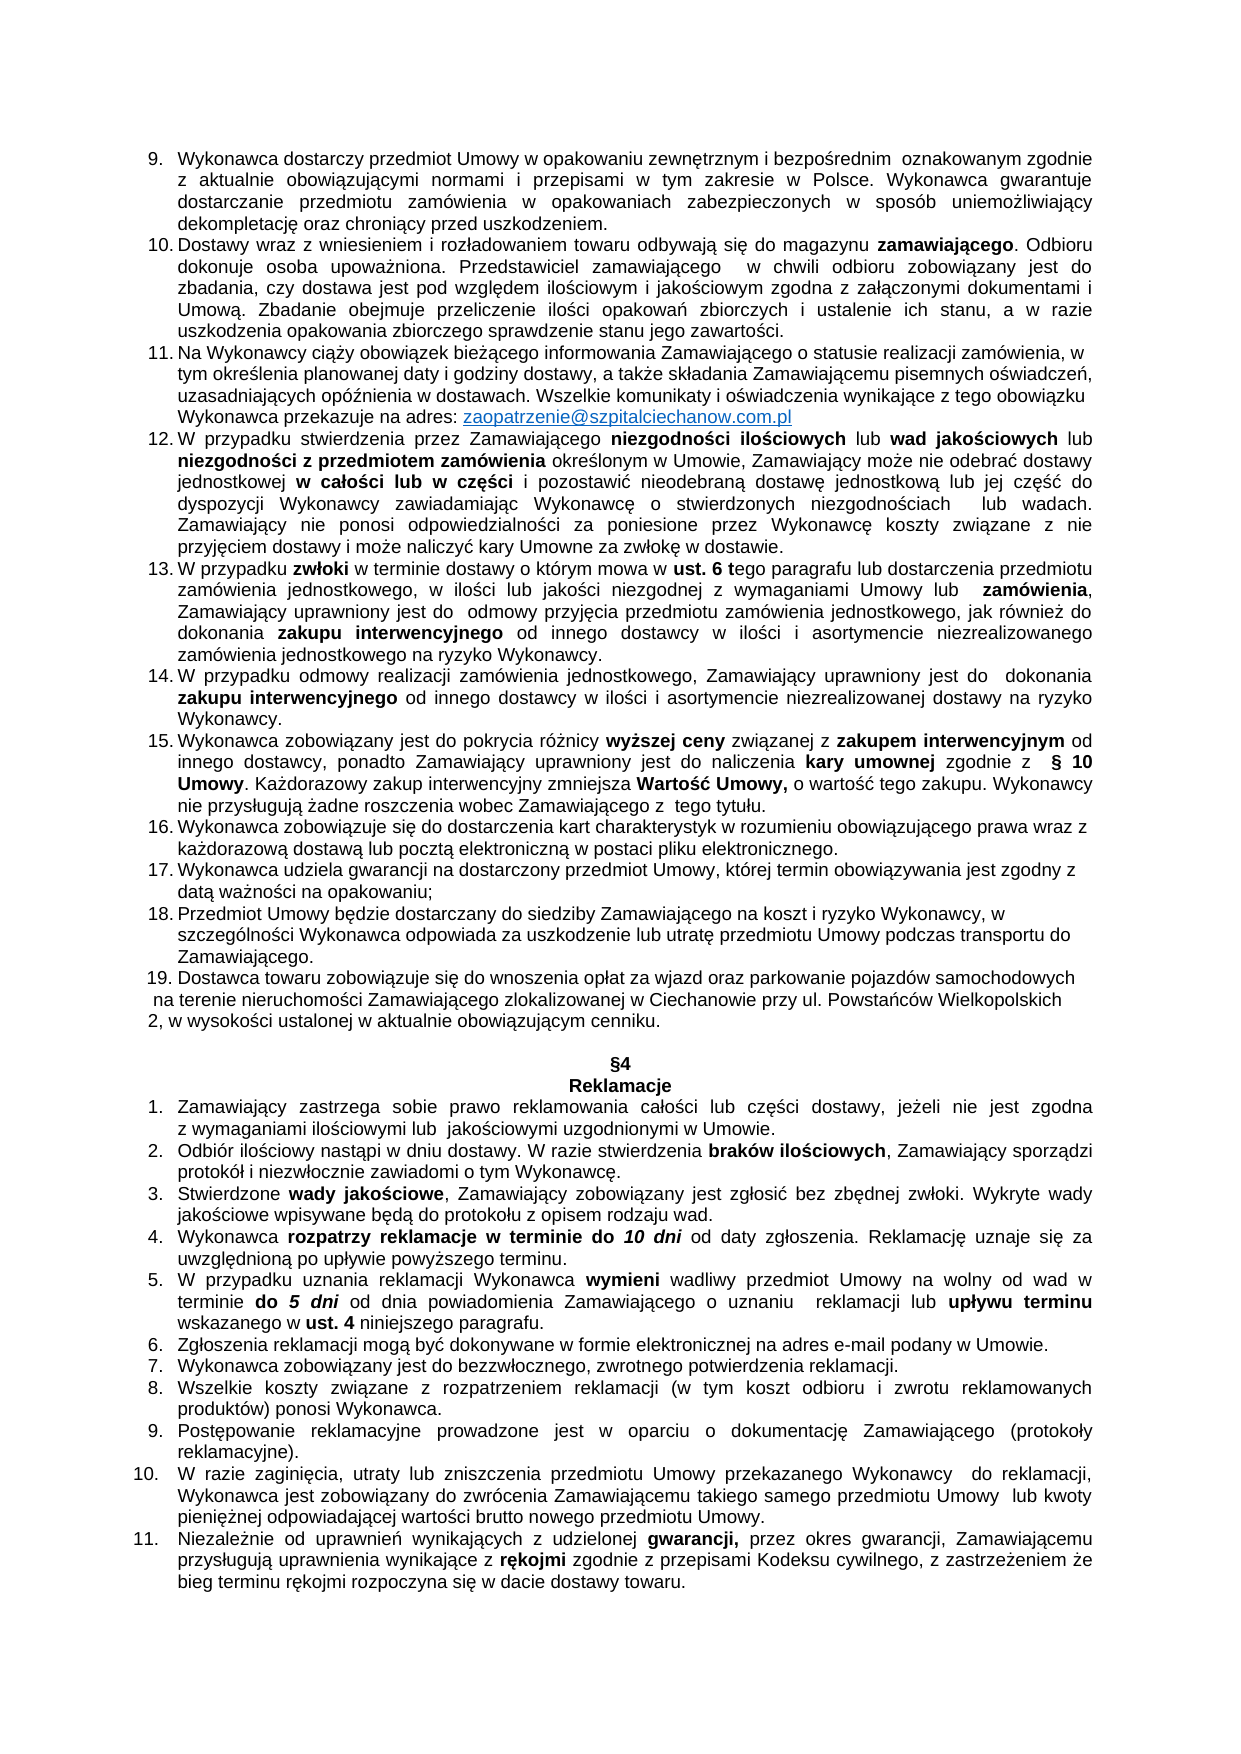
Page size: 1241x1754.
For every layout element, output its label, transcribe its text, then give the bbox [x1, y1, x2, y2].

list Dostawca towaru zobowiązuje się do wnoszenia opłat za wjazd oraz parkowanie pojazdów samochodowych [146, 967, 1104, 988]
list Na Wykonawcy ciąży obowiązek bieżącego informowania Zamawiającego o statusie realizacji zamówienia, w tym określenia planowanej daty i godziny dostawy, a także składania Zamawiającemu pisemnych oświadczeń, uzasadniających opóźnienia w dostawach. Wszelkie komunikaty i oświadczenia wynikające z tego obowiązku Wykonawca przekazuje na adres: zaopatrzenie@szpitalciechanow.com.pl [148, 342, 1093, 428]
list Wykonawca zobowiązany jest do bezzwłocznego, zwrotnego potwierdzenia reklamacji. [148, 1355, 1093, 1377]
list Zgłoszenia reklamacji mogą być dokonywane w formie elektronicznej na adres e-mail podany w Umowie. [148, 1333, 1093, 1355]
list Wykonawca zobowiązuje się do dostarczenia kart charakterystyk w rozumieniu obowiązującego prawa wraz z każdorazową dostawą lub pocztą elektroniczną w postaci pliku elektronicznego. [148, 816, 1104, 859]
list Stwierdzone wady jakościowe, Zamawiający zobowiązany jest zgłosić bez zbędnej zwłoki. Wykryte wady jakościowe wpisywane będą do protokołu z opisem rodzaju wad. [148, 1183, 1093, 1226]
list W razie zaginięcia, utraty lub zniszczenia przedmiotu Umowy przekazanego Wykonawcy do reklamacji, Wykonawca jest zobowiązany do zwrócenia Zamawiającemu takiego samego przedmiotu Umowy lub kwoty pieniężnej odpowiadającej wartości brutto nowego przedmiotu Umowy. [133, 1463, 1093, 1528]
list W przypadku odmowy realizacji zamówienia jednostkowego, Zamawiający uprawniony jest do dokonania zakupu interwencyjnego od innego dostawcy w ilości i asortymencie niezrealizowanej dostawy na ryzyko Wykonawcy. [148, 665, 1093, 730]
list Przedmiot Umowy będzie dostarczany do siedziby Zamawiającego na koszt i ryzyko Wykonawcy, w szczególności Wykonawca odpowiada za uszkodzenie lub utratę przedmiotu Umowy podczas transportu do Zamawiającego. [148, 902, 1093, 967]
list Wszelkie koszty związane z rozpatrzeniem reklamacji (w tym koszt odbioru i zwrotu reklamowanych produktów) ponosi Wykonawca. [148, 1377, 1093, 1420]
list Postępowanie reklamacyjne prowadzone jest w oparciu o dokumentację Zamawiającego (protokoły reklamacyjne). [148, 1420, 1093, 1463]
list Wykonawca udziela gwarancji na dostarczony przedmiot Umowy, której termin obowiązywania jest zgodny z datą ważności na opakowaniu; [148, 859, 1104, 902]
list Zamawiający zastrzega sobie prawo reklamowania całości lub części dostawy, jeżeli nie jest zgodna z wymaganiami ilościowymi lub jakościowymi uzgodnionymi w Umowie. [148, 1096, 1093, 1139]
list Wykonawca dostarczy przedmiot Umowy w opakowaniu zewnętrznym i bezpośrednim oznakowanym zgodnie z aktualnie obowiązującymi normami i przepisami w tym zakresie w Polsce. Wykonawca gwarantuje dostarczanie przedmiotu zamówienia w opakowaniach zabezpieczonych w sposób uniemożliwiający dekompletację oraz chroniący przed uszkodzeniem. [148, 148, 1093, 234]
list Wykonawca rozpatrzy reklamacje w terminie do 10 dni od daty zgłoszenia. Reklamację uznaje się za uwzględnioną po upływie powyższego terminu. [148, 1226, 1093, 1269]
text §4 [148, 1053, 1093, 1075]
list W przypadku stwierdzenia przez Zamawiającego niezgodności ilościowych lub wad jakościowych lub niezgodności z przedmiotem zamówienia określonym w Umowie, Zamawiający może nie odebrać dostawy jednostkowej w całości lub w części i pozostawić nieodebraną dostawę jednostkową lub jej część do dyspozycji Wykonawcy zawiadamiając Wykonawcę o stwierdzonych niezgodnościach lub wadach. Zamawiający nie ponosi odpowiedzialności za poniesione przez Wykonawcę koszty związane z nie przyjęciem dostawy i może naliczyć kary Umowne za zwłokę w dostawie. [148, 428, 1093, 557]
list Niezależnie od uprawnień wynikających z udzielonej gwarancji, przez okres gwarancji, Zamawiającemu przysługują uprawnienia wynikające z rękojmi zgodnie z przepisami Kodeksu cywilnego, z zastrzeżeniem że bieg terminu rękojmi rozpoczyna się w dacie dostawy towaru. [133, 1528, 1093, 1592]
list W przypadku zwłoki w terminie dostawy o którym mowa w ust. 6 tego paragrafu lub dostarczenia przedmiotu zamówienia jednostkowego, w ilości lub jakości niezgodnej z wymaganiami Umowy lub zamówienia, Zamawiający uprawniony jest do odmowy przyjęcia przedmiotu zamówienia jednostkowego, jak również do dokonania zakupu interwencyjnego od innego dostawcy w ilości i asortymencie niezrealizowanego zamówienia jednostkowego na ryzyko Wykonawcy. [148, 557, 1093, 665]
list W przypadku uznania reklamacji Wykonawca wymieni wadliwy przedmiot Umowy na wolny od wad w terminie do 5 dni od dnia powiadomienia Zamawiającego o uznaniu reklamacji lub upływu terminu wskazanego w ust. 4 niniejszego paragrafu. [148, 1269, 1093, 1333]
list Odbiór ilościowy nastąpi w dniu dostawy. W razie stwierdzenia braków ilościowych, Zamawiający sporządzi protokół i niezwłocznie zawiadomi o tym Wykonawcę. [148, 1139, 1093, 1183]
text Reklamacje [148, 1075, 1093, 1096]
list Wykonawca zobowiązany jest do pokrycia różnicy wyższej ceny związanej z zakupem interwencyjnym od innego dostawcy, ponadto Zamawiający uprawniony jest do naliczenia kary umownej zgodnie z § 10 Umowy. Każdorazowy zakup interwencyjny zmniejsza Wartość Umowy, o wartość tego zakupu. Wykonawcy nie przysługują żadne roszczenia wobec Zamawiającego z tego tytułu. [148, 730, 1093, 816]
list Dostawy wraz z wniesieniem i rozładowaniem towaru odbywają się do magazynu zamawiającego. Odbioru dokonuje osoba upoważniona. Przedstawiciel zamawiającego w chwili odbioru zobowiązany jest do zbadania, czy dostawa jest pod względem ilościowym i jakościowym zgodna z załączonymi dokumentami i Umową. Zbadanie obejmuje przeliczenie ilości opakowań zbiorczych i ustalenie ich stanu, a w razie uszkodzenia opakowania zbiorczego sprawdzenie stanu jego zawartości. [148, 234, 1093, 342]
text na terenie nieruchomości Zamawiającego zlokalizowanej w Ciechanowie przy ul. Powstańców Wielkopolskich 2, w wysokości ustalonej w aktualnie obowiązującym cenniku. [148, 988, 1087, 1032]
